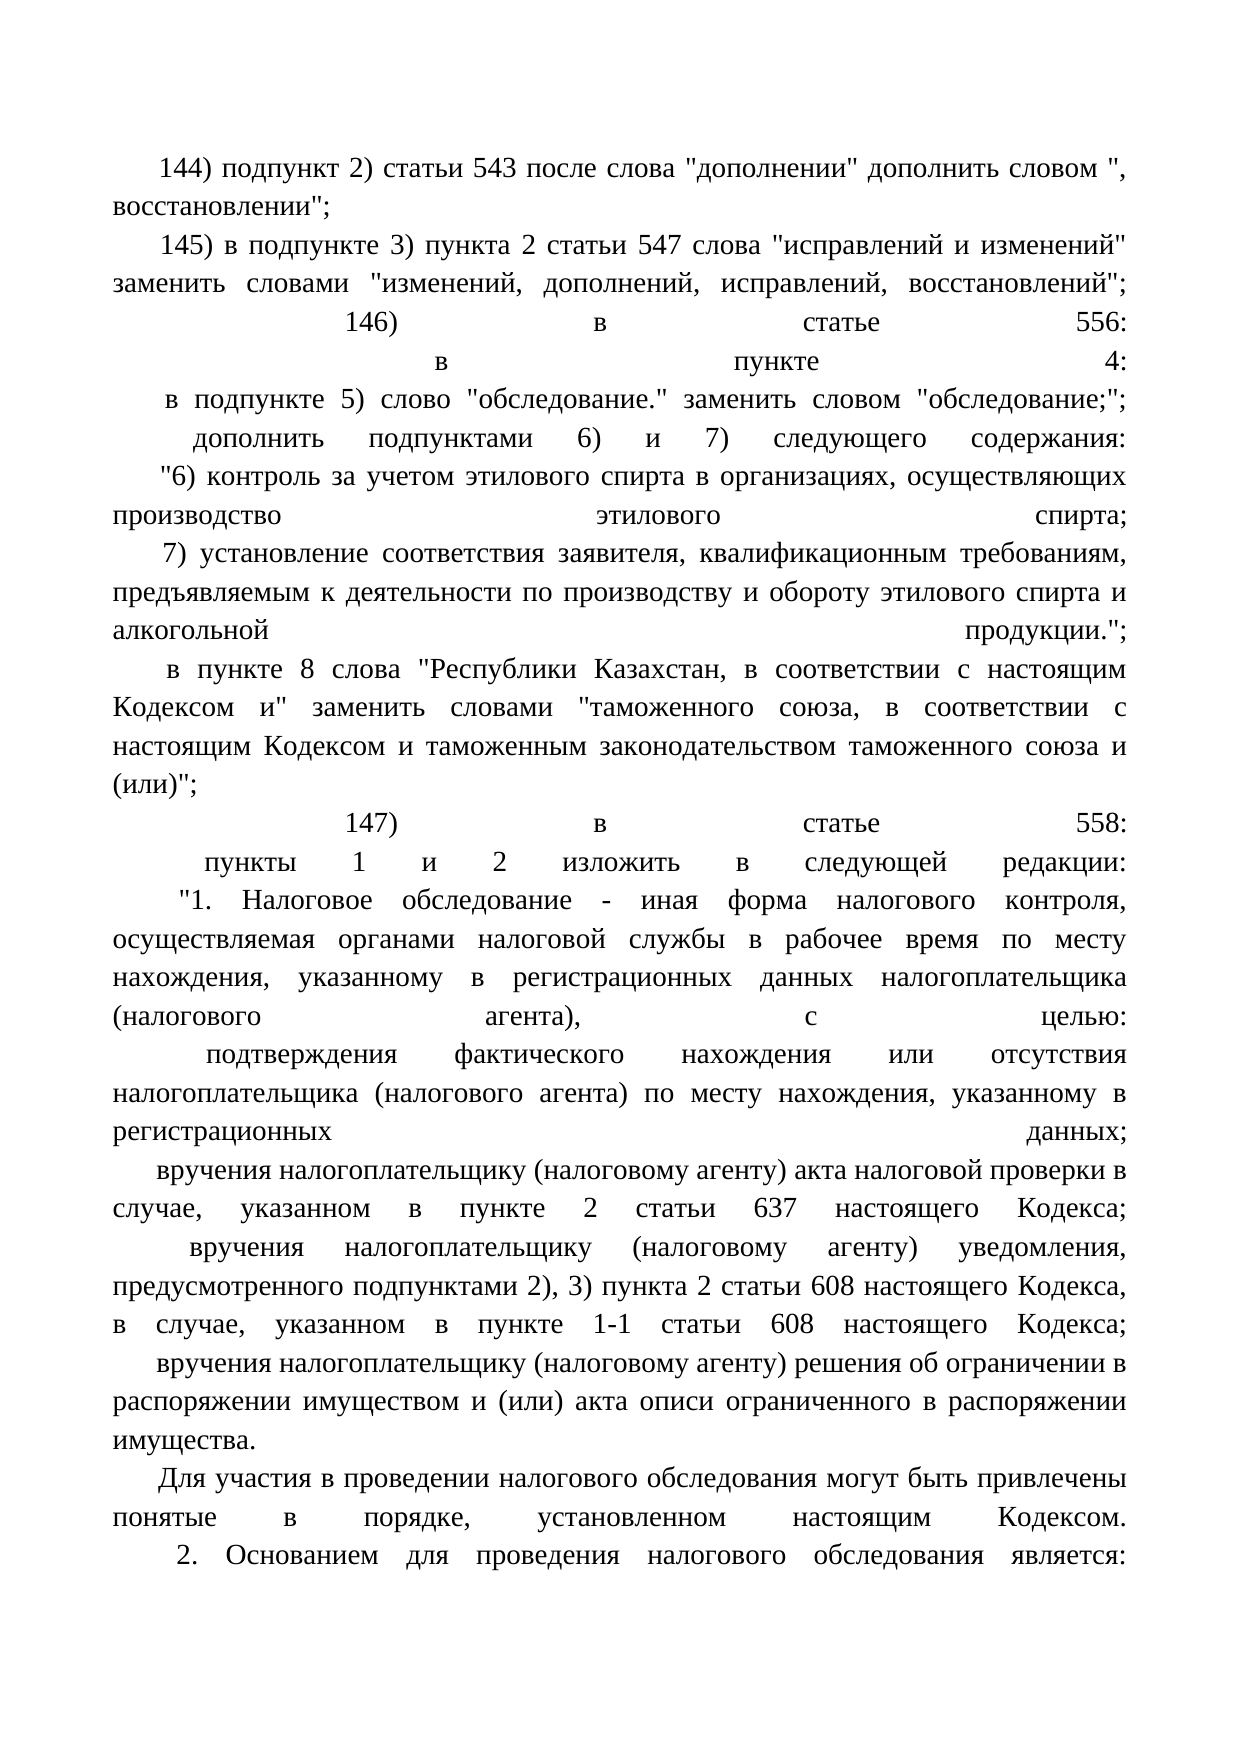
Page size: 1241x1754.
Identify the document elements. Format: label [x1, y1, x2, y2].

text [112, 150, 1128, 1571]
